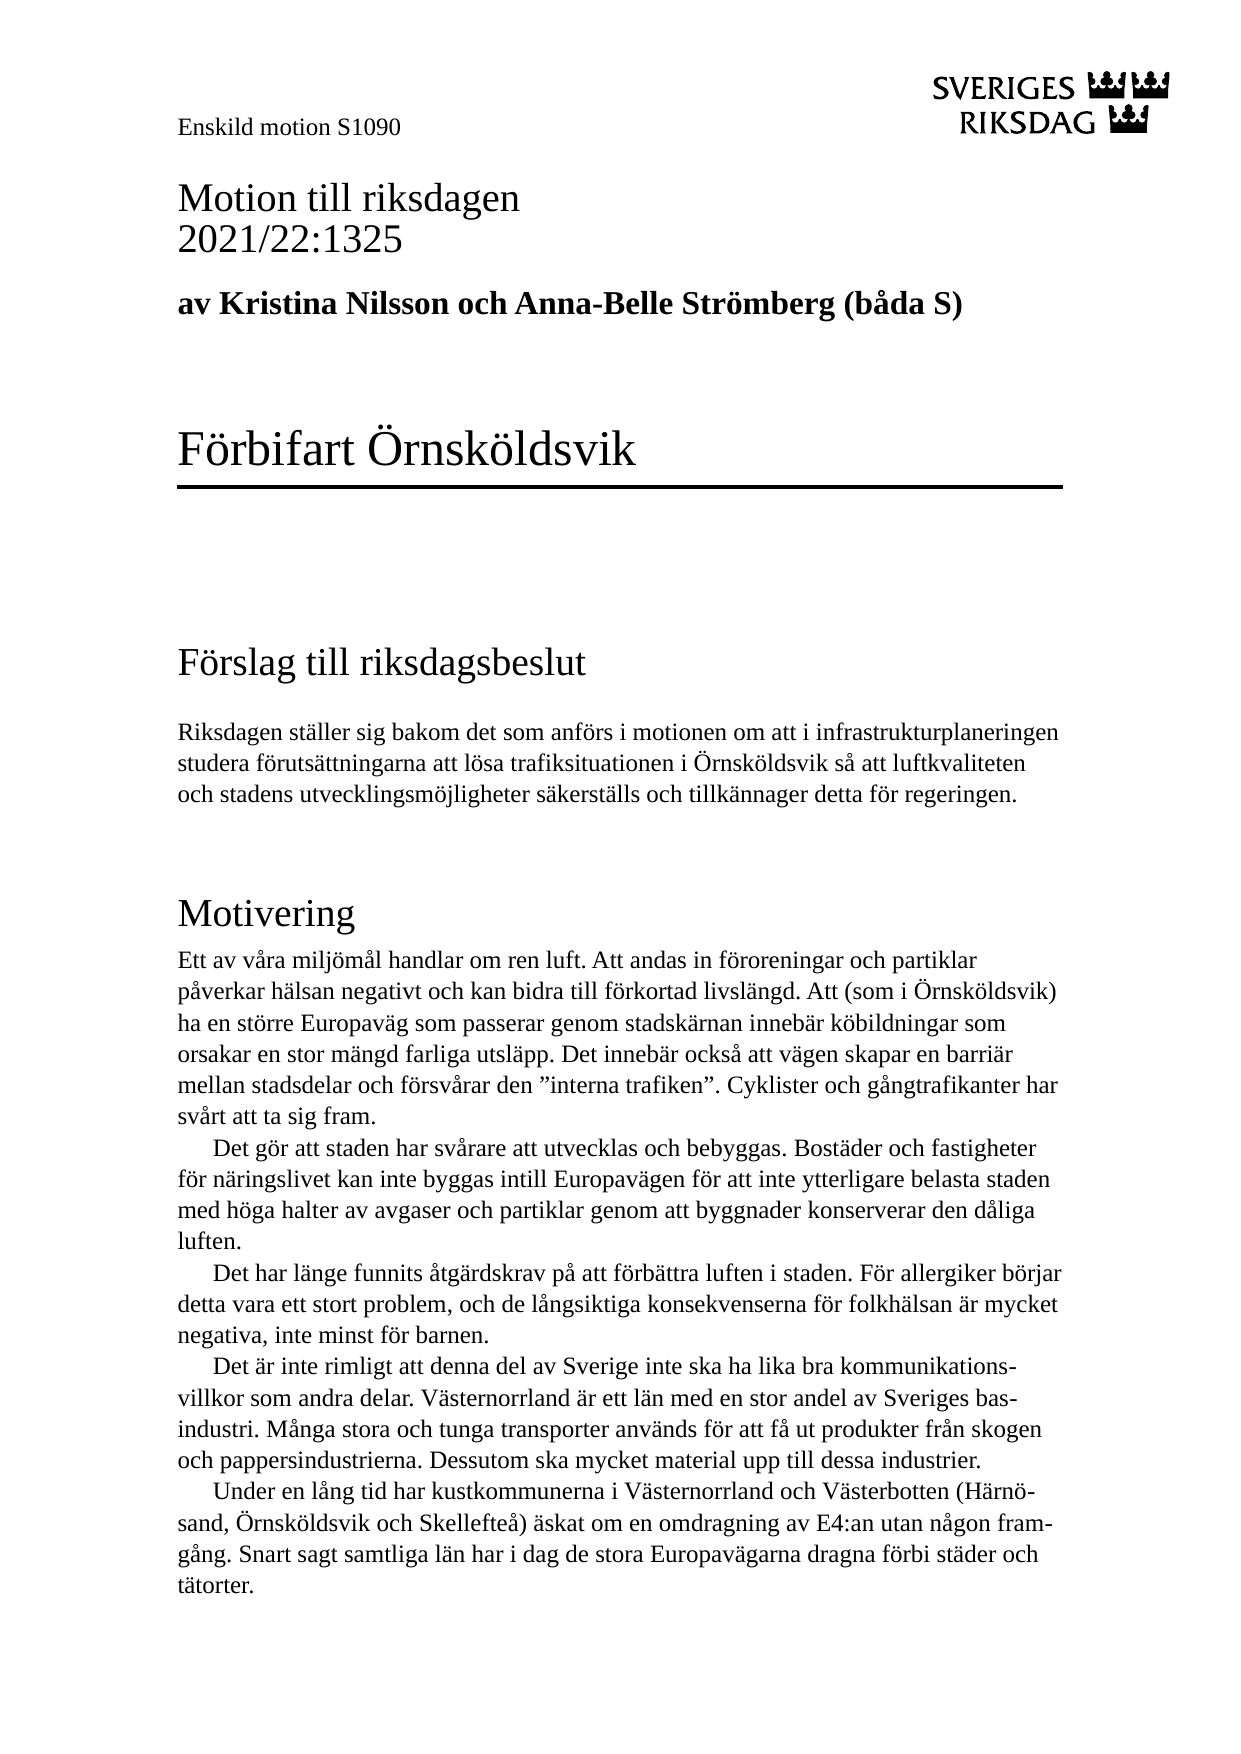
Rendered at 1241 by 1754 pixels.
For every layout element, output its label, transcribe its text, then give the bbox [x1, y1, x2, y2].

text Ett av våra miljömål handlar om ren luft. Att andas in föroreningar och partiklar påverkar hälsan negativt och kan bidra till förkortad livslängd. Att (som i Örnsköldsvik) ha en större Europaväg som passerar genom stadskärnan innebär köbildningar som orsakar en stor mängd farliga utsläpp. Det innebär också att vägen skapar en barriär mellan stadsdelar och försvårar den ”interna trafiken”. Cyklister och gångtrafikanter har svårt att ta sig fram. [177, 943, 1063, 1130]
text Det har länge funnits åtgärdskrav på att förbättra luften i staden. För allergiker börjar detta vara ett stort problem, och de långsiktiga konsekvenserna för folkhälsan är mycket negativa, inte minst för barnen. [177, 1255, 1063, 1349]
text Det är inte rimligt att denna del av Sverige inte ska ha lika bra kommunikationsvillkor som andra delar. Västernorrland är ett län med en stor andel av Sveriges basindustri. Många stora och tunga transporter används för att få ut produkter från skogen och pappersindustrierna. Dessutom ska mycket material upp till dessa industrier. [177, 1349, 1063, 1474]
text Under en lång tid har kustkommunerna i Västernorrland och Västerbotten (Härnösand, Örnsköldsvik och Skellefteå) äskat om en omdragning av E4:an utan någon framgång. Snart sagt samtliga län har i dag de stora Europavägarna dragna förbi städer och tätorter. [177, 1474, 1063, 1599]
text Det gör att staden har svårare att utvecklas och bebyggas. Bostäder och fastigheter för näringslivet kan inte byggas intill Europavägen för att inte ytterligare belasta staden med höga halter av avgaser och partiklar genom att byggnader konserverar den dåliga luften. [177, 1130, 1063, 1255]
